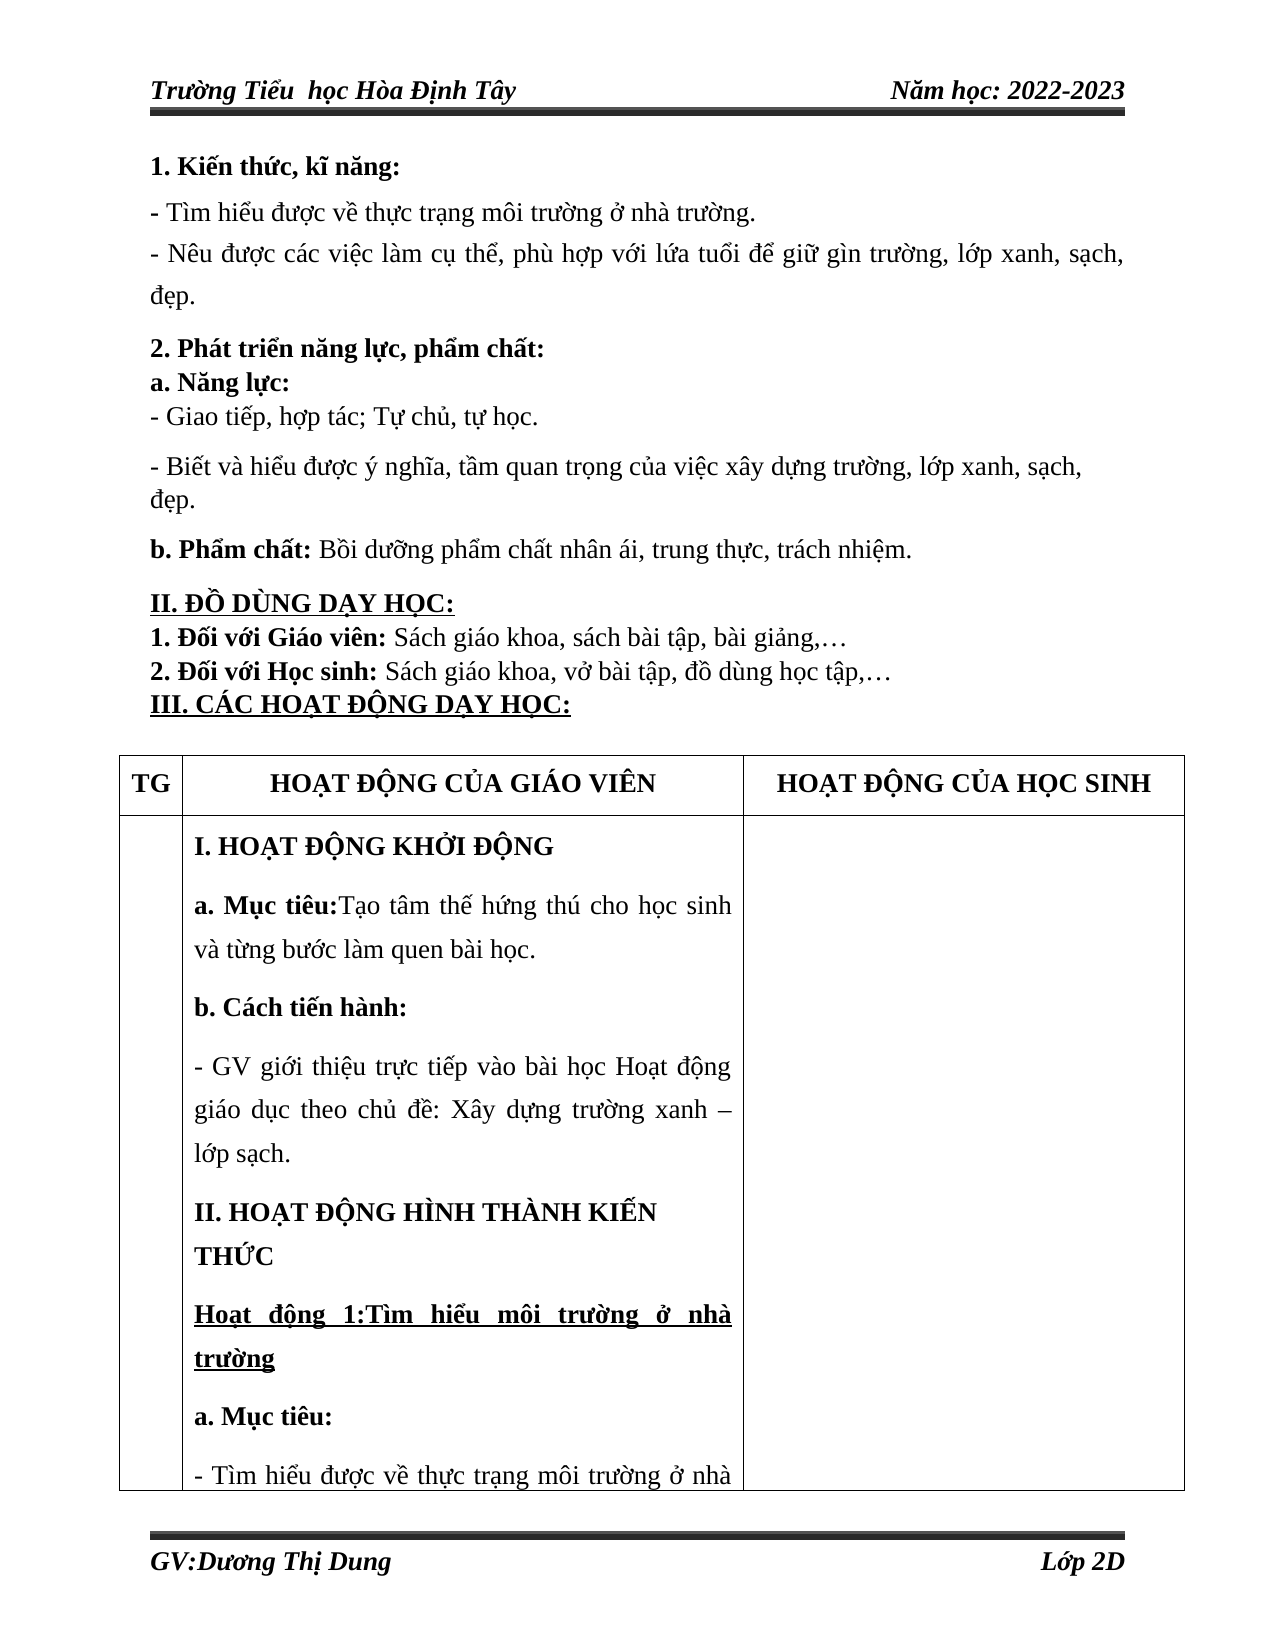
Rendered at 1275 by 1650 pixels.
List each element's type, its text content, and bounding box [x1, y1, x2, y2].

table_cell [120, 816, 182, 1490]
text - Tìm hiểu được về thực trạng môi trường ở nhà trường. [150, 196, 1125, 227]
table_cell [744, 816, 1184, 1490]
table_header HOẠT ĐỘNG CỦA HỌC SINH [744, 756, 1184, 815]
text 2. Đối với Học sinh: Sách giáo khoa, vở bài tập, đồ dùng học tập,… [150, 654, 1125, 686]
text II. ĐỒ DÙNG DẠY HỌC: [150, 587, 1125, 619]
text 1. Đối với Giáo viên: Sách giáo khoa, sách bài tập, bài giảng,… [150, 621, 1125, 652]
text III. CÁC HOẠT ĐỘNG DẠY HỌC: [150, 688, 1125, 719]
text 1. Kiến thức, kĩ năng: [150, 150, 1125, 181]
text a. Năng lực: [150, 366, 1125, 397]
text 2. Phát triển năng lực, phẩm chất: [150, 333, 1125, 364]
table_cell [183, 816, 743, 1490]
text - Nêu được các việc làm cụ thể, phù hợp với lứa tuổi để giữ gìn trường, lớp xanh, sạch, đẹp. [150, 237, 1125, 310]
table_header TG [120, 756, 182, 815]
table_header HOẠT ĐỘNG CỦA GIÁO VIÊN [183, 756, 743, 815]
text - Biết và hiểu được ý nghĩa, tầm quan trọng của việc xây dựng trường, lớp xanh, sạch, đẹp. [150, 450, 1125, 514]
text - Giao tiếp, hợp tác; Tự chủ, tự học. [150, 400, 1125, 431]
text b. Phẩm chất: Bồi dưỡng phẩm chất nhân ái, trung thực, trách nhiệm. [150, 534, 1125, 565]
